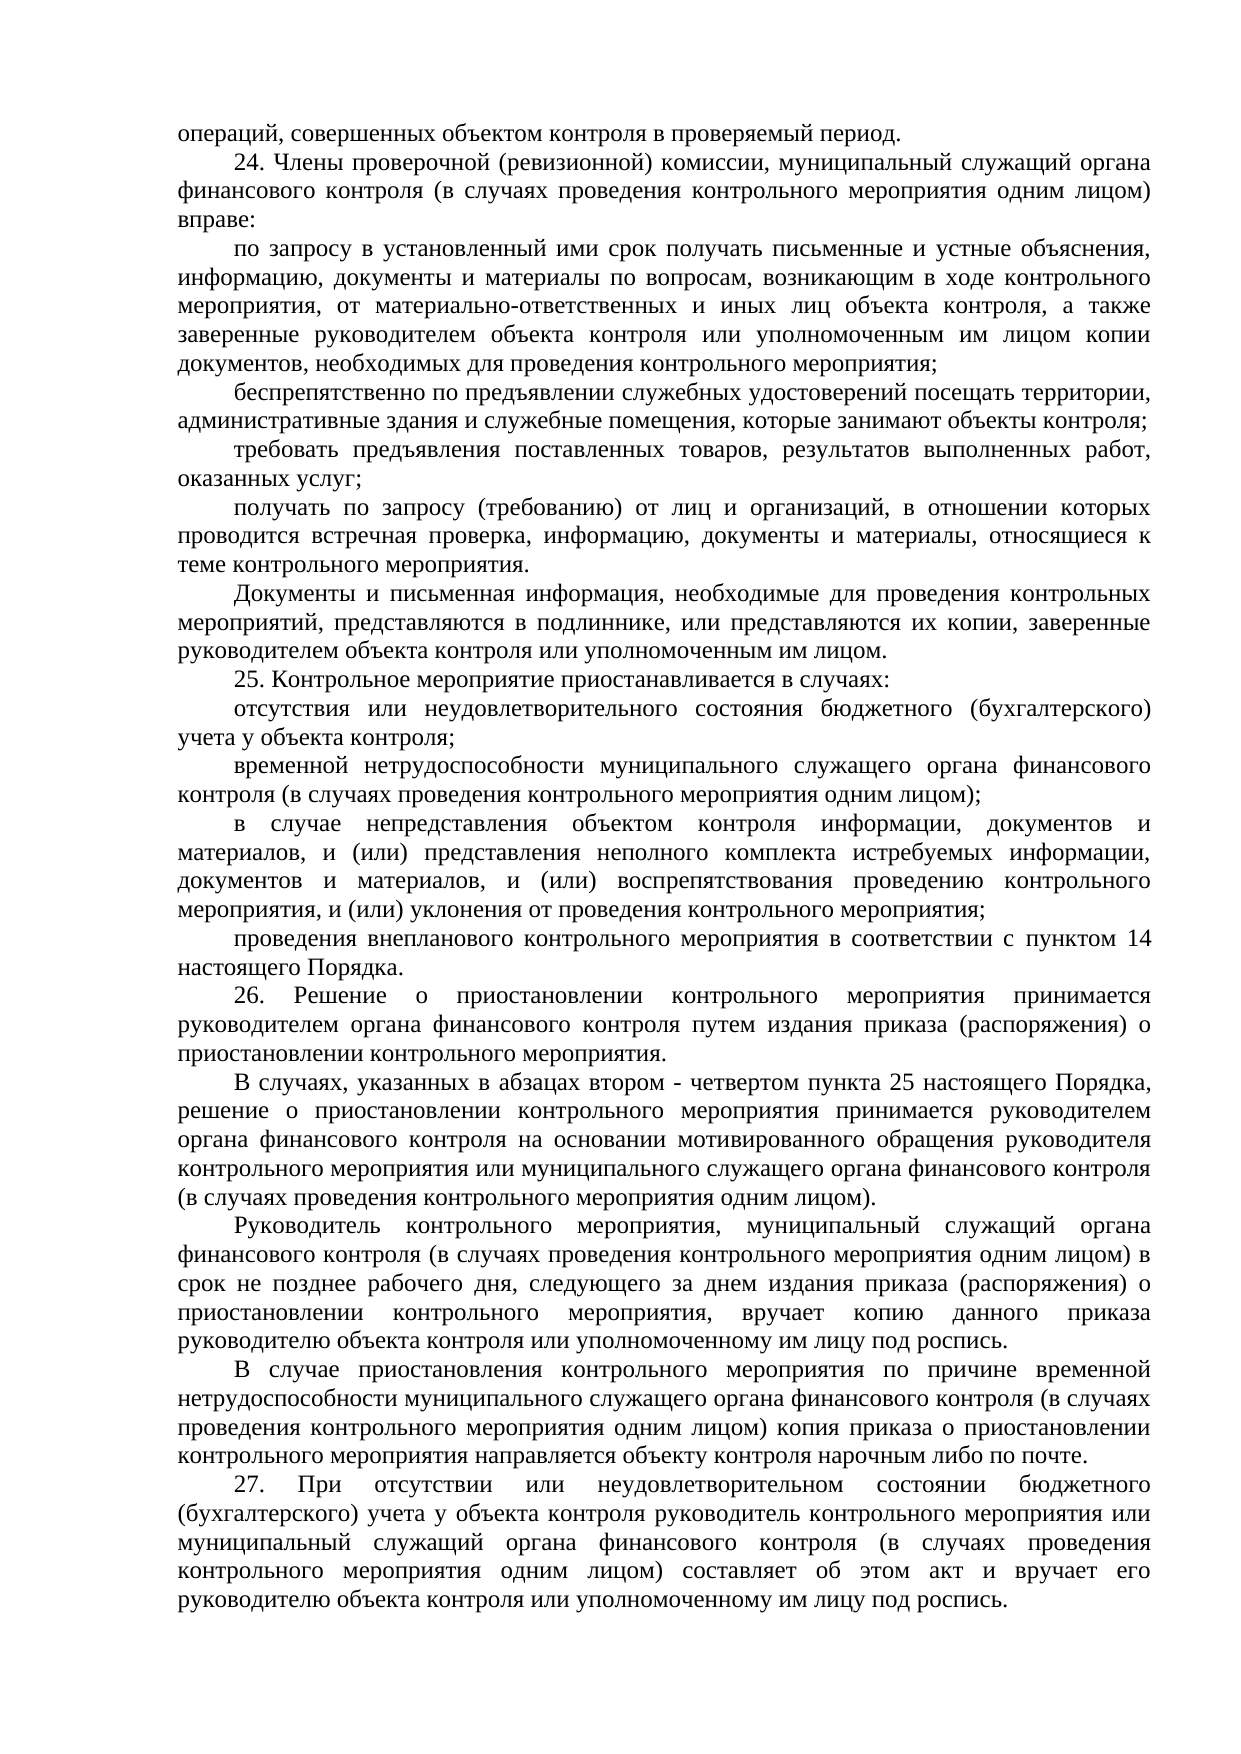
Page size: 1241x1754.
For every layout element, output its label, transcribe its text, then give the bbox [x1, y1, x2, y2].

text отсутствия или неудовлетворительного состояния бюджетного (бухгалтерского) учета у объекта контроля; [177, 693, 1152, 751]
text в случае непредставления объектом контроля информации, документов и материалов, и (или) представления неполного комплекта истребуемых информации, документов и материалов, и (или) воспрепятствования проведению контрольного мероприятия, и (или) уклонения от проведения контрольного мероприятия; [177, 808, 1152, 923]
text беспрепятственно по предъявлении служебных удостоверений посещать территории, административные здания и служебные помещения, которые занимают объекты контроля; [177, 377, 1152, 434]
text 25. Контрольное мероприятие приостанавливается в случаях: [177, 664, 1152, 693]
text проведения внепланового контрольного мероприятия в соответствии с пунктом 14 настоящего Порядка. [177, 923, 1152, 981]
text 24. Члены проверочной (ревизионной) комиссии, муниципальный служащий органа финансового контроля (в случаях проведения контрольного мероприятия одним лицом) вправе: [177, 147, 1152, 233]
text временной нетрудоспособности муниципального служащего органа финансового контроля (в случаях проведения контрольного мероприятия одним лицом); [177, 751, 1152, 808]
text 26. Решение о приостановлении контрольного мероприятия принимается руководителем органа финансового контроля путем издания приказа (распоряжения) о приостановлении контрольного мероприятия. [177, 981, 1152, 1067]
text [177, 118, 1152, 147]
text В случае приостановления контрольного мероприятия по причине временной нетрудоспособности муниципального служащего органа финансового контроля (в случаях проведения контрольного мероприятия одним лицом) копия приказа о приостановлении контрольного мероприятия направляется объекту контроля нарочным либо по почте. [177, 1354, 1152, 1469]
text Документы и письменная информация, необходимые для проведения контрольных мероприятий, представляются в подлиннике, или представляются их копии, заверенные руководителем объекта контроля или уполномоченным им лицом. [177, 578, 1152, 664]
text В случаях, указанных в абзацах втором - четвертом пункта 25 настоящего Порядка, решение о приостановлении контрольного мероприятия принимается руководителем органа финансового контроля на основании мотивированного обращения руководителя контрольного мероприятия или муниципального служащего органа финансового контроля (в случаях проведения контрольного мероприятия одним лицом). [177, 1067, 1152, 1211]
text 27. При отсутствии или неудовлетворительном состоянии бюджетного (бухгалтерского) учета у объекта контроля руководитель контрольного мероприятия или муниципальный служащий органа финансового контроля (в случаях проведения контрольного мероприятия одним лицом) составляет об этом акт и вручает его руководителю объекта контроля или уполномоченному им лицу под роспись. [177, 1469, 1152, 1613]
text по запросу в установленный ими срок получать письменные и устные объяснения, информацию, документы и материалы по вопросам, возникающим в ходе контрольного мероприятия, от материально-ответственных и иных лиц объекта контроля, а также заверенные руководителем объекта контроля или уполномоченным им лицом копии документов, необходимых для проведения контрольного мероприятия; [177, 233, 1152, 377]
text требовать предъявления поставленных товаров, результатов выполненных работ, оказанных услуг; [177, 434, 1152, 492]
text Руководитель контрольного мероприятия, муниципальный служащий органа финансового контроля (в случаях проведения контрольного мероприятия одним лицом) в срок не позднее рабочего дня, следующего за днем издания приказа (распоряжения) о приостановлении контрольного мероприятия, вручает копию данного приказа руководителю объекта контроля или уполномоченному им лицу под роспись. [177, 1211, 1152, 1354]
text получать по запросу (требованию) от лиц и организаций, в отношении которых проводится встречная проверка, информацию, документы и материалы, относящиеся к теме контрольного мероприятия. [177, 492, 1152, 578]
